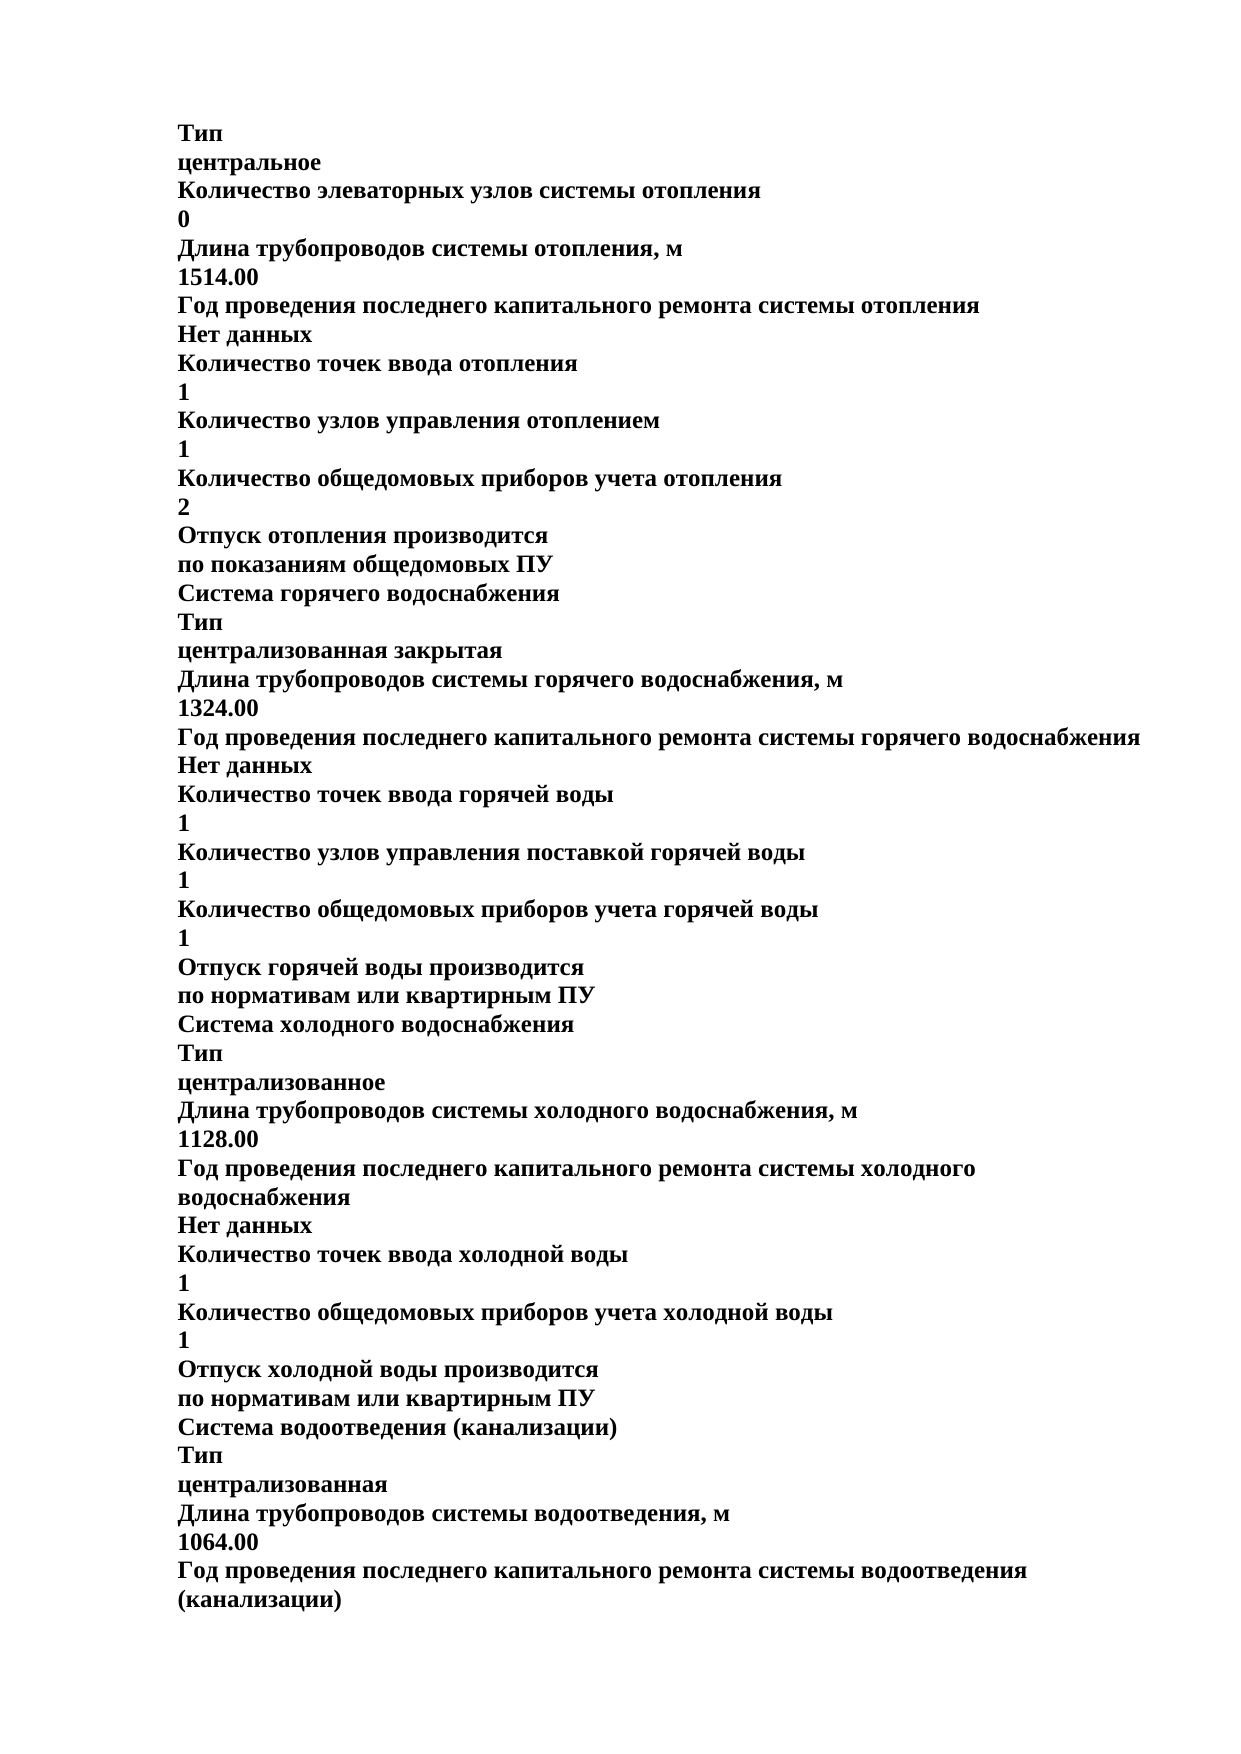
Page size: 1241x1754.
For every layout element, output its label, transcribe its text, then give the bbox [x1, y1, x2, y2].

text по показаниям общедомовых ПУ [177, 549, 1152, 578]
text 1 [177, 923, 1152, 952]
text Нет данных [177, 1211, 1152, 1239]
text Тип [177, 1038, 1152, 1067]
text по нормативам или квартирным ПУ [177, 981, 1152, 1009]
text 1 [177, 1268, 1152, 1297]
text центральное [177, 147, 1152, 176]
text по нормативам или квартирным ПУ [177, 1383, 1152, 1412]
text Количество узлов управления поставкой горячей воды [177, 837, 1152, 866]
text 1 [177, 1326, 1152, 1354]
text Длина трубопроводов системы водоотведения, м [177, 1498, 1152, 1527]
text 1514.00 [177, 262, 1152, 291]
text Количество точек ввода отопления [177, 348, 1152, 377]
text Длина трубопроводов системы отопления, м [177, 233, 1152, 262]
text Год проведения последнего капитального ремонта системы холодного водоснабжения [177, 1153, 1152, 1211]
text Нет данных [177, 319, 1152, 348]
text централизованная закрытая [177, 636, 1152, 664]
text Год проведения последнего капитального ремонта системы горячего водоснабжения [177, 722, 1152, 751]
text 1324.00 [177, 693, 1152, 722]
text Год проведения последнего капитального ремонта системы водоотведения (канализации) [177, 1556, 1152, 1613]
text Длина трубопроводов системы холодного водоснабжения, м [177, 1096, 1152, 1124]
text Количество общедомовых приборов учета отопления [177, 463, 1152, 492]
text 1064.00 [177, 1527, 1152, 1556]
text Система водоотведения (канализации) [177, 1412, 1152, 1441]
text 1 [177, 808, 1152, 837]
text Тип [177, 1441, 1152, 1469]
text Количество точек ввода горячей воды [177, 779, 1152, 808]
text Отпуск отопления производится [177, 521, 1152, 549]
text Количество точек ввода холодной воды [177, 1239, 1152, 1268]
text 1 [177, 377, 1152, 406]
text 0 [177, 204, 1152, 233]
text Отпуск холодной воды производится [177, 1354, 1152, 1383]
text Система горячего водоснабжения [177, 578, 1152, 607]
text Количество узлов управления отоплением [177, 406, 1152, 434]
text Длина трубопроводов системы горячего водоснабжения, м [177, 664, 1152, 693]
text централизованное [177, 1067, 1152, 1096]
text Система холодного водоснабжения [177, 1009, 1152, 1038]
text 2 [177, 492, 1152, 521]
text 1 [177, 866, 1152, 894]
text Количество общедомовых приборов учета холодной воды [177, 1297, 1152, 1326]
text Количество элеваторных узлов системы отопления [177, 176, 1152, 204]
text 1 [177, 434, 1152, 463]
text Отпуск горячей воды производится [177, 952, 1152, 981]
text 1128.00 [177, 1124, 1152, 1153]
text централизованная [177, 1469, 1152, 1498]
text Год проведения последнего капитального ремонта системы отопления [177, 291, 1152, 319]
text Нет данных [177, 751, 1152, 779]
text Количество общедомовых приборов учета горячей воды [177, 894, 1152, 923]
text Тип [177, 118, 1152, 147]
text Тип [177, 607, 1152, 636]
